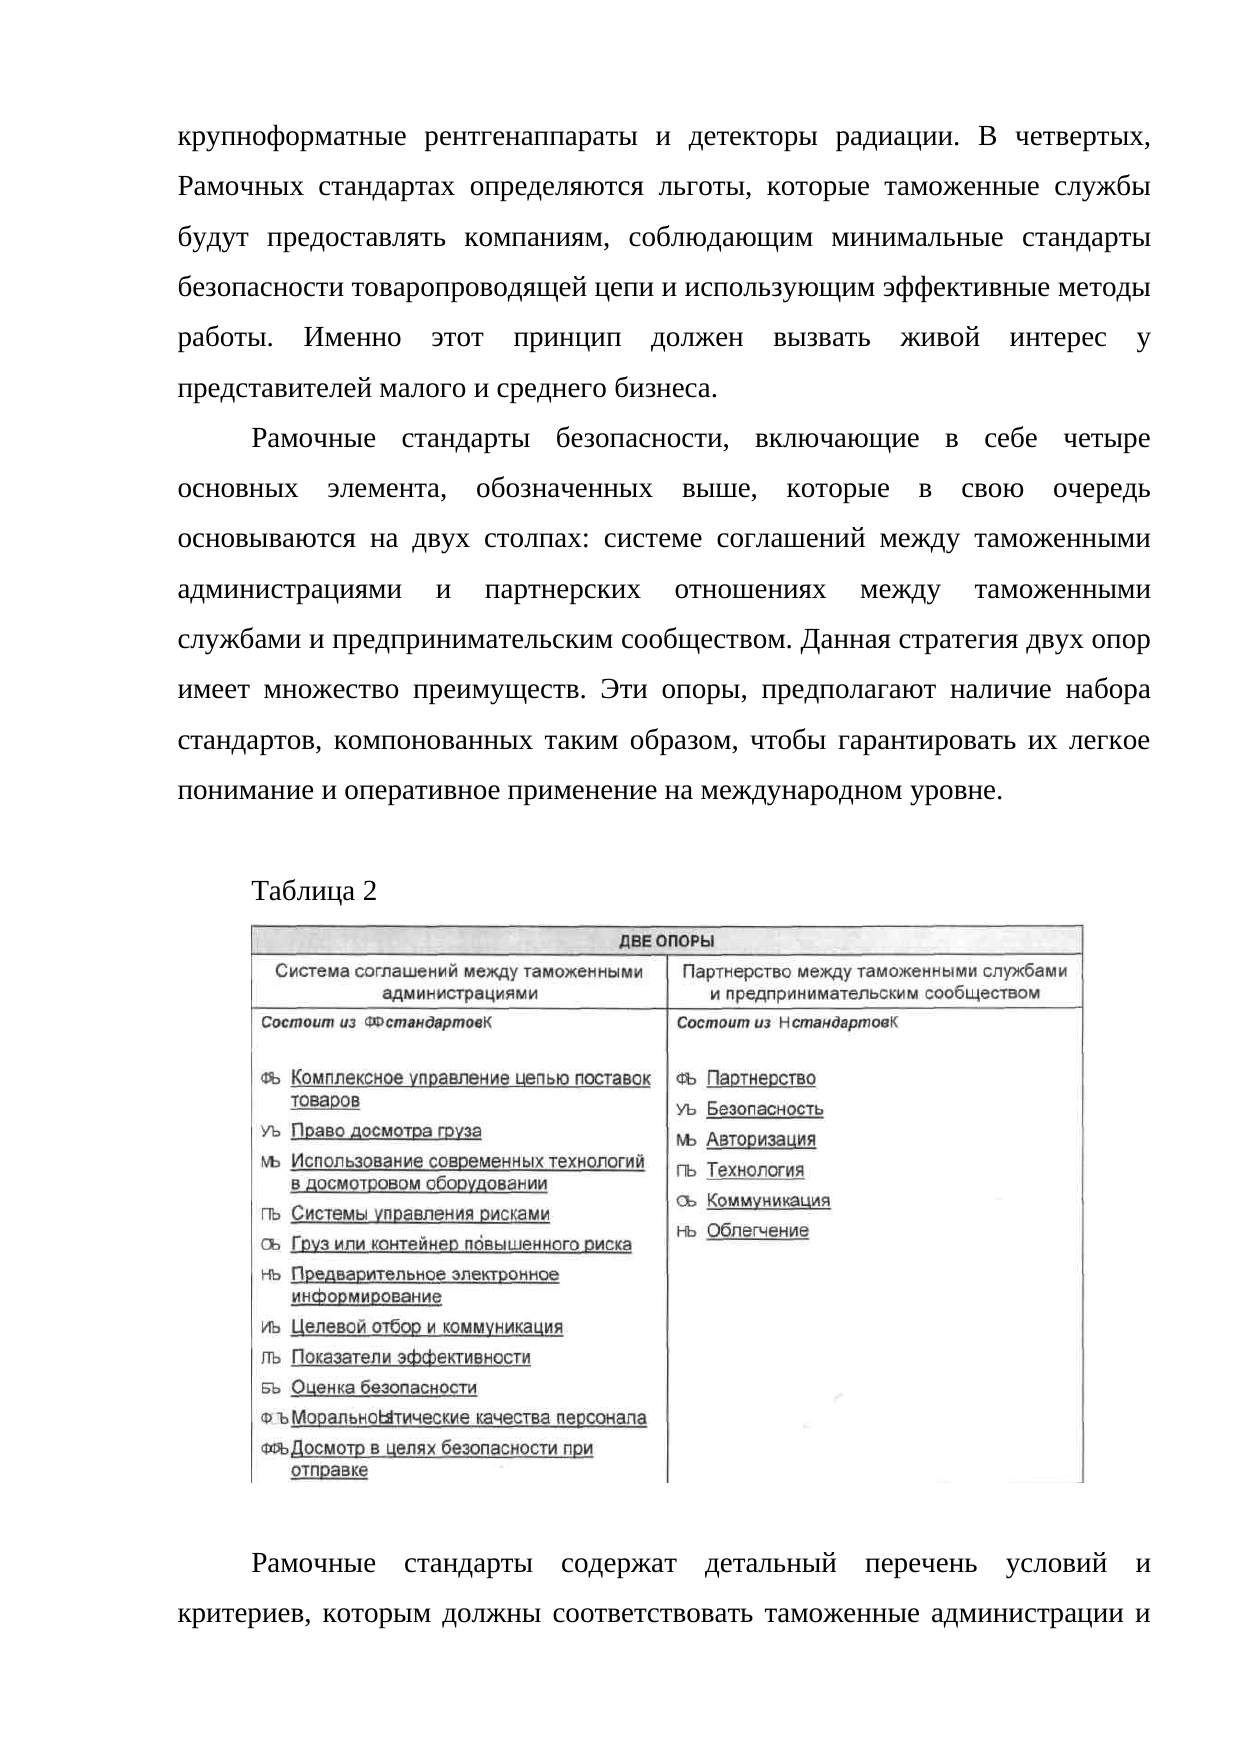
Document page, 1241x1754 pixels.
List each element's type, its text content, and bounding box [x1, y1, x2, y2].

text Таблица 2 [177, 873, 1152, 906]
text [177, 1545, 1152, 1629]
picture [251, 923, 1087, 1483]
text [177, 118, 1152, 403]
text Рамочные стандарты безопасности, включающие в себе четыре основных элемента, обозначенных выше, которые в свою очередь основываются на двух столпах: системе соглашений между таможенными администрациями и партнерских отношениях между таможенными службами и предпринимательским сообществом. Данная стратегия двух опор имеет множество преимуществ. Эти опоры, предполагают наличие набора стандартов, компонованных таким образом, чтобы гарантировать их легкое понимание и оперативное применение на международном уровне. [177, 420, 1152, 806]
